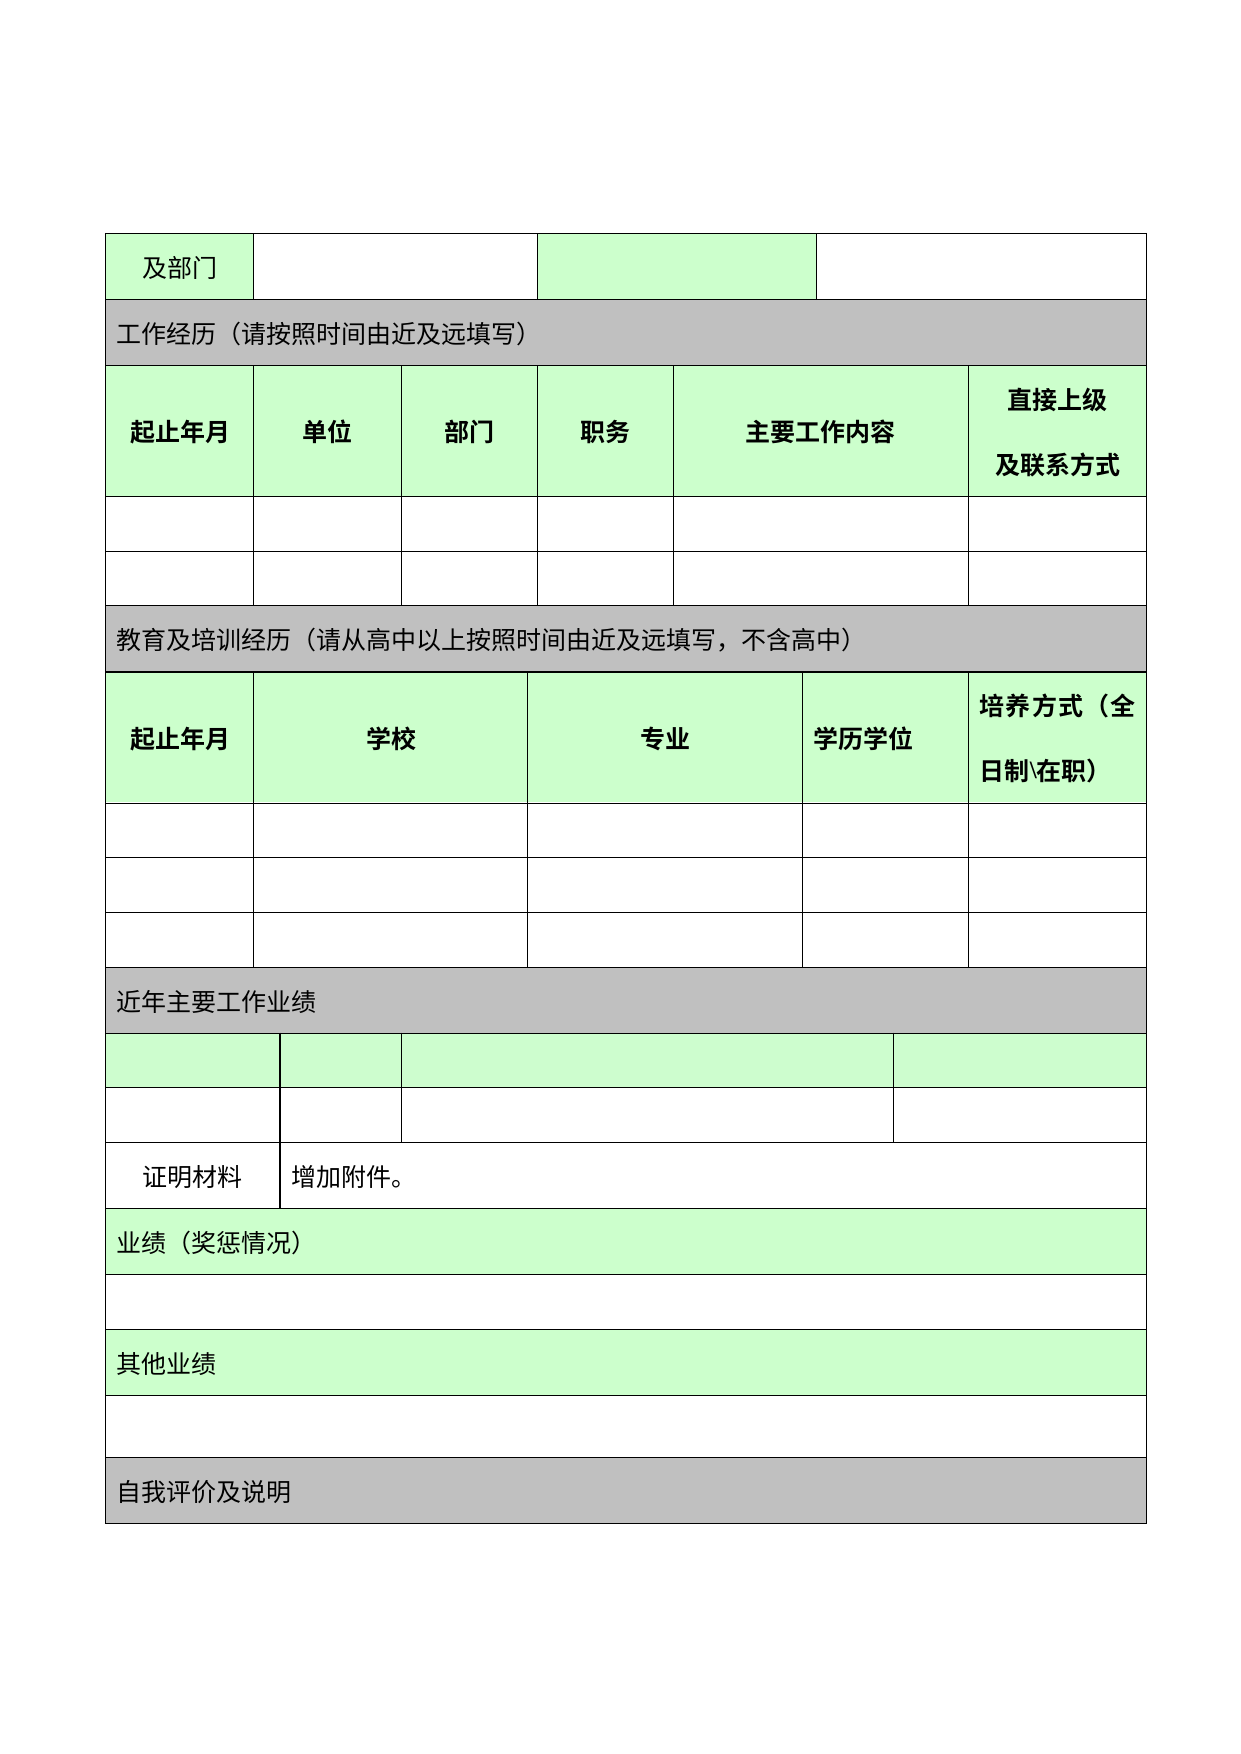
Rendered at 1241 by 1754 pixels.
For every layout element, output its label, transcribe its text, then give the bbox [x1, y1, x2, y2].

table_cell 起止年月 [106, 366, 253, 496]
table_cell [254, 913, 527, 967]
table_cell 增加附件。 [281, 1143, 1146, 1208]
table_cell 教育及培训经历（请从高中以上按照时间由近及远填写，不含高中） [106, 606, 1146, 671]
table_cell [528, 913, 802, 967]
table_cell 近年主要工作业绩 [106, 968, 1146, 1033]
table_cell [817, 234, 1146, 299]
table_cell 专业 [528, 673, 802, 802]
table_cell [106, 1088, 279, 1142]
table_cell 现职务/岗位 [538, 234, 816, 299]
table_cell [894, 1088, 1146, 1142]
table_cell [402, 497, 537, 551]
table_cell [106, 552, 253, 605]
table_cell 学历学位 [803, 673, 968, 802]
table_cell [106, 804, 253, 857]
table_cell 直接上级 及联系方式 [969, 366, 1146, 496]
table_cell [254, 804, 527, 857]
table_cell [969, 497, 1146, 551]
table_cell [281, 1034, 401, 1087]
table_cell 起止年月 [106, 673, 253, 802]
table_cell [106, 858, 253, 912]
table_cell [106, 1034, 279, 1087]
table_cell 业绩（奖惩情况） [106, 1209, 1146, 1274]
table_cell [674, 497, 968, 551]
table_cell 部门 [402, 366, 537, 496]
table_cell [969, 552, 1146, 605]
table_cell 工作经历（请按照时间由近及远填写） [106, 300, 1146, 365]
table_cell [106, 1275, 1146, 1329]
table_cell [528, 804, 802, 857]
table_cell [894, 1034, 1146, 1087]
table_cell [402, 1088, 893, 1142]
table_cell 自我评价及说明 [106, 1458, 1146, 1523]
table_cell [538, 552, 673, 605]
table_cell 培养方式（全日制\在职） [969, 673, 1146, 802]
table_cell 学校 [254, 673, 527, 802]
table_cell 职务 [538, 366, 673, 496]
table_cell [402, 552, 537, 605]
table_cell [803, 913, 968, 967]
table_cell [254, 858, 527, 912]
table_cell 证明材料 [106, 1143, 279, 1208]
table_cell [106, 497, 253, 551]
table_cell [402, 1034, 893, 1087]
table_cell [803, 804, 968, 857]
table_cell [538, 497, 673, 551]
table_cell [674, 552, 968, 605]
table_cell 主要工作内容 [674, 366, 968, 496]
table_cell 单位 [254, 366, 401, 496]
table_cell [281, 1088, 401, 1142]
table_cell 其他业绩 [106, 1330, 1146, 1395]
table_cell [254, 234, 537, 299]
table_cell [969, 913, 1146, 967]
table_cell [254, 552, 401, 605]
table_cell [106, 913, 253, 967]
table_cell [969, 858, 1146, 912]
table_cell [528, 858, 802, 912]
table_cell [969, 804, 1146, 857]
table_cell [106, 1396, 1146, 1457]
table_cell 现工作单位及部门 [106, 234, 253, 299]
table_cell [254, 497, 401, 551]
table_cell [803, 858, 968, 912]
